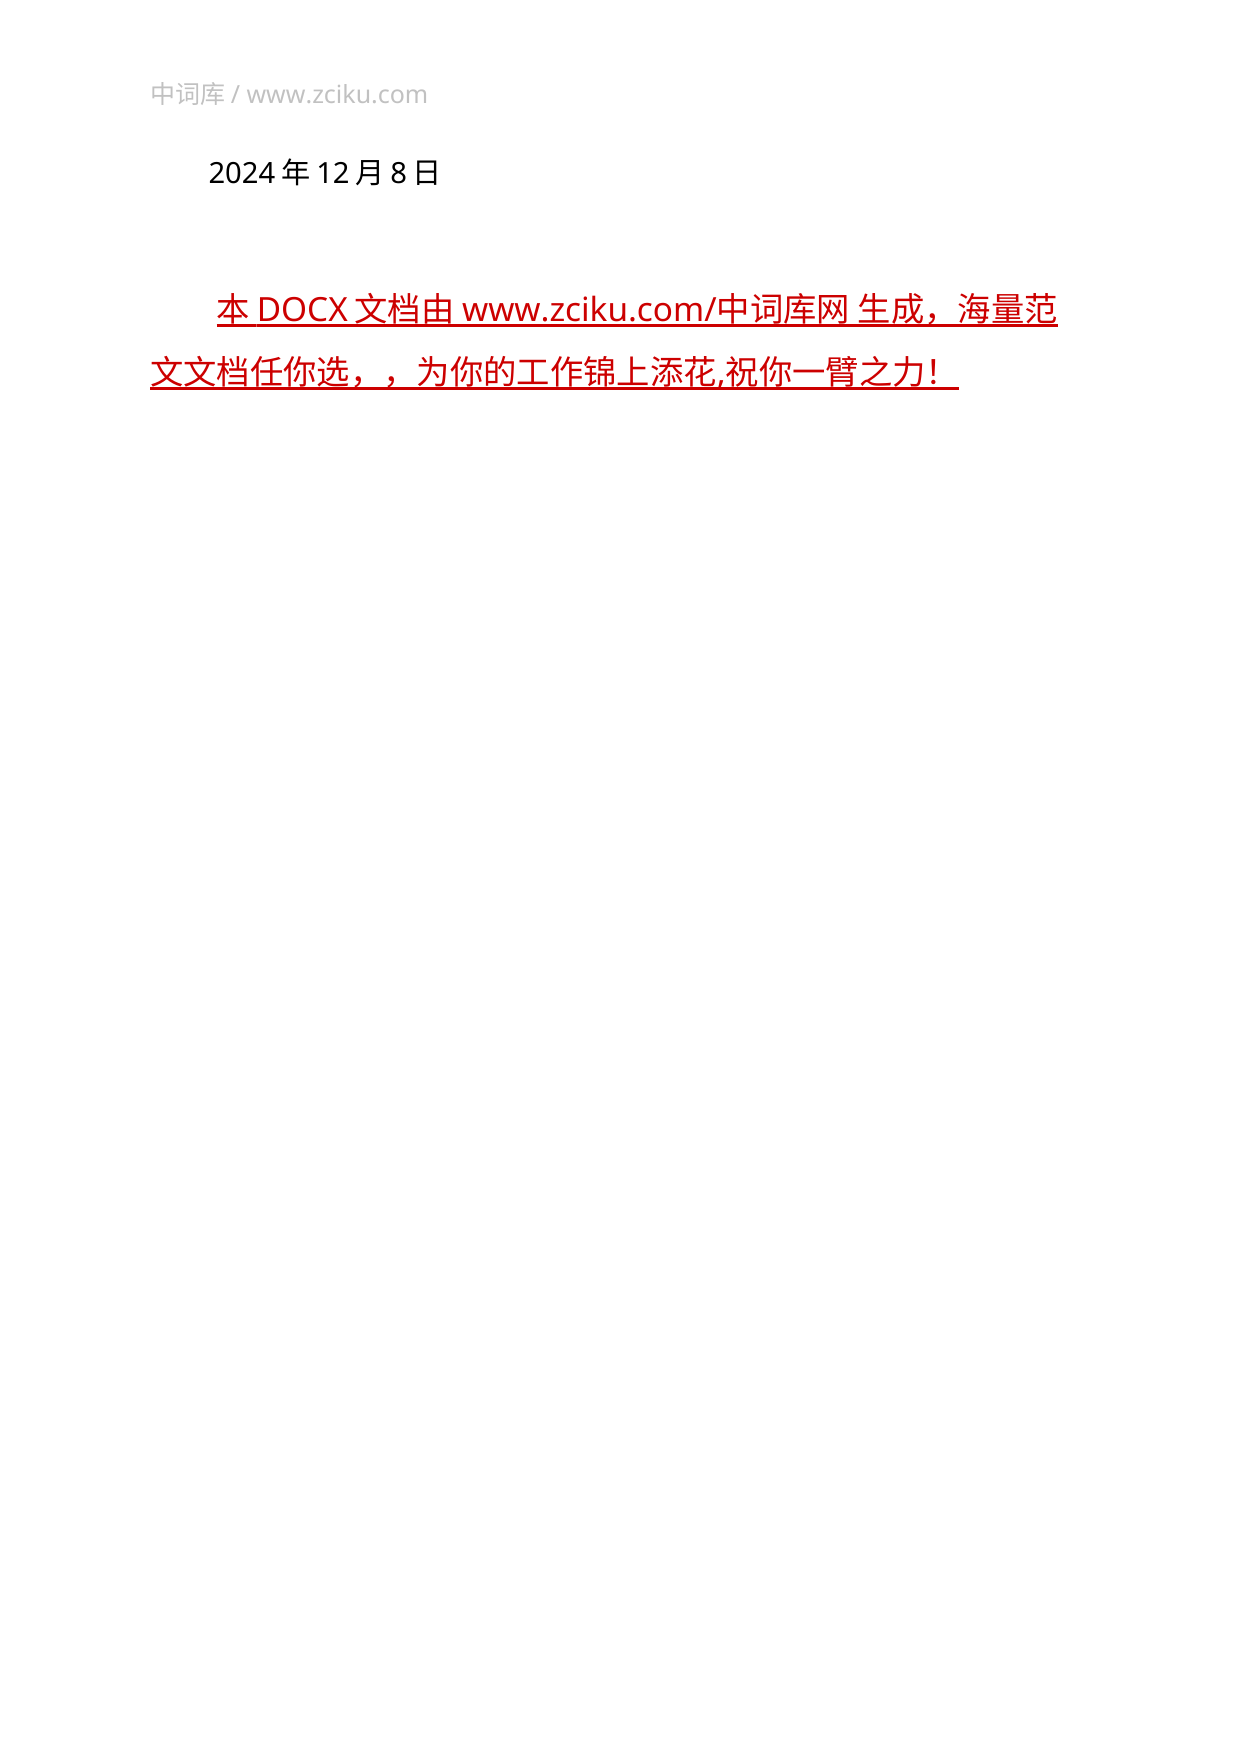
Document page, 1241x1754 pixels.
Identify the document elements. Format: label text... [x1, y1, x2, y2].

text 本DOCX文档由 www.zciku.com/中词库网 生成，海量范文文档任你选，，为你的工作锦上添花,祝你一臂之力！ [150, 283, 1090, 394]
text 2024年12月8日 [150, 150, 1090, 192]
